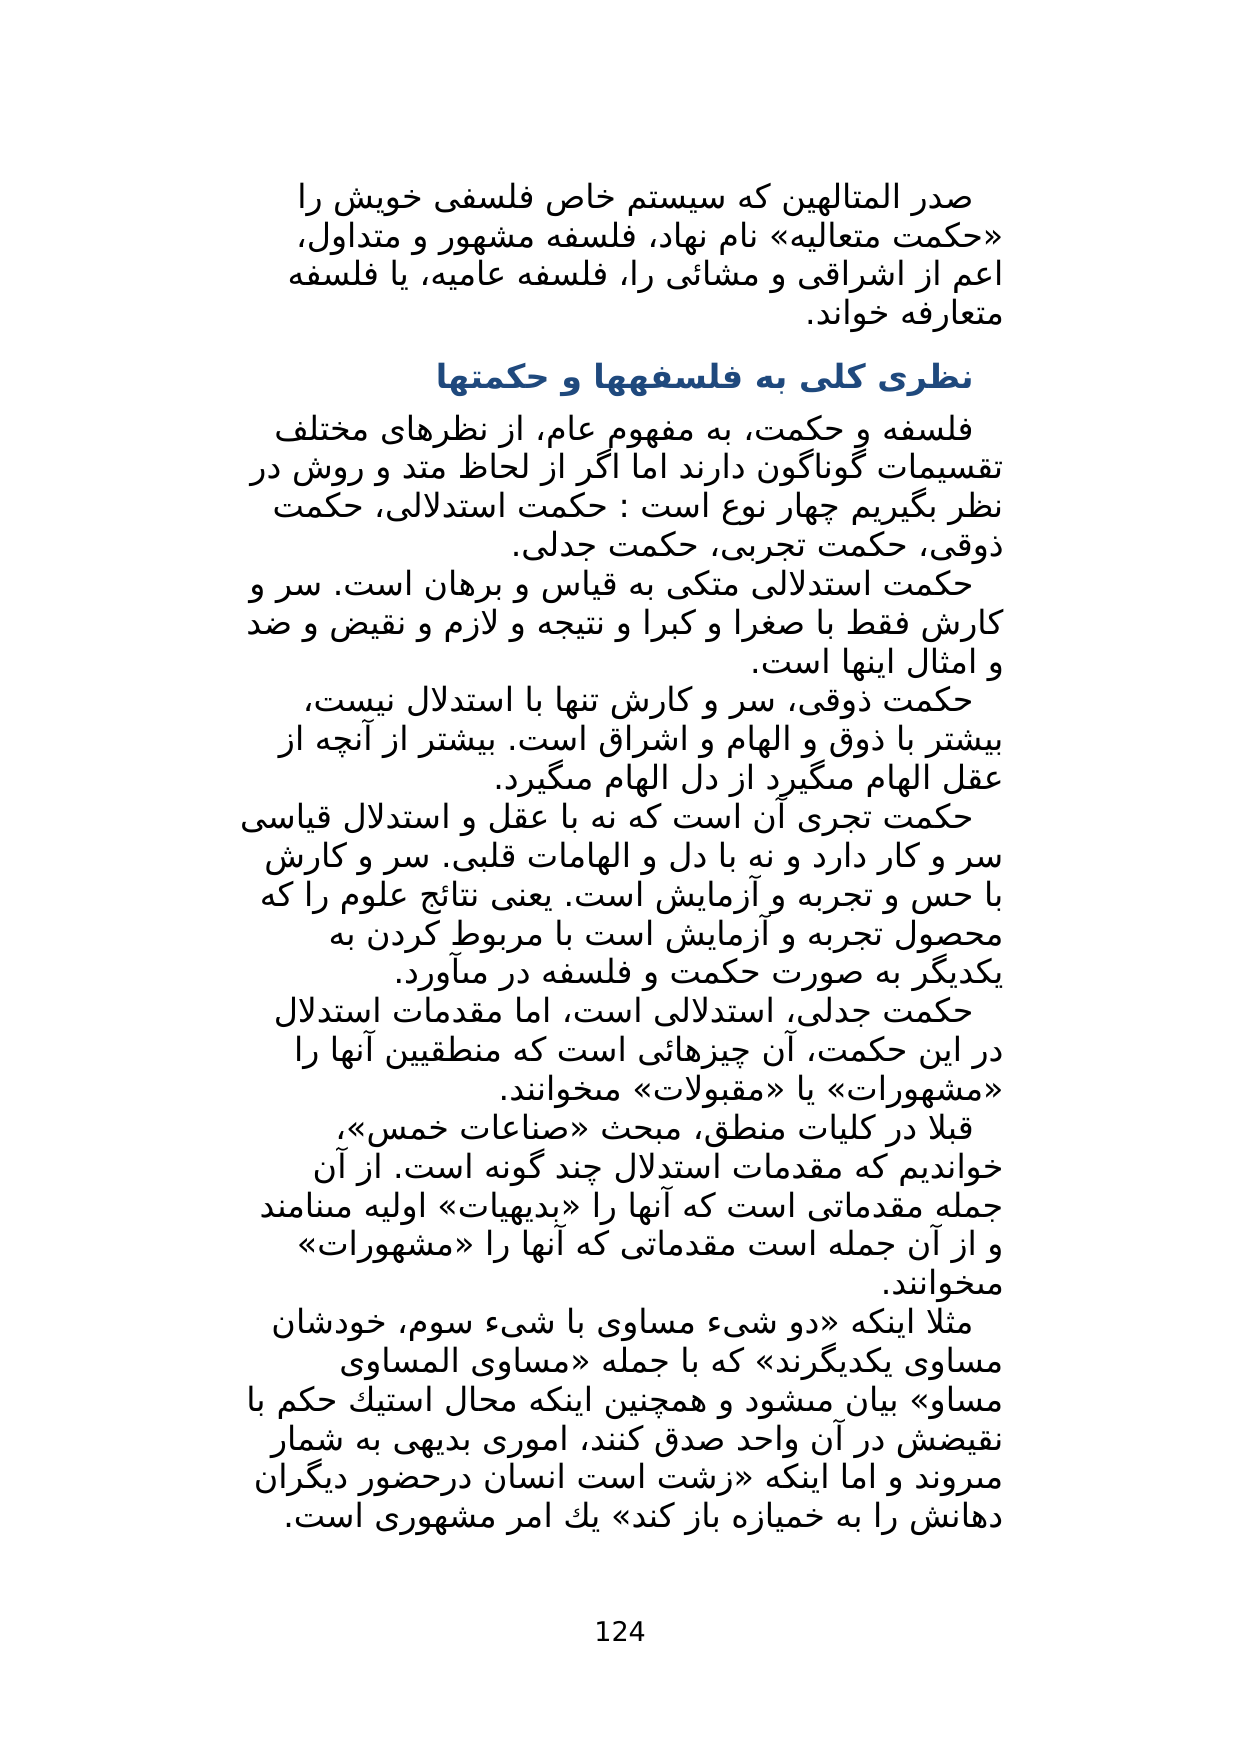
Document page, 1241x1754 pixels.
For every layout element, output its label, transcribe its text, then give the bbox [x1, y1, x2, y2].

text حكمت تجرى آن است كه نه با عقل و استدلال قياسى سر و كار دارد و نه با دل و الهامات قلبى. سر و كارش با حس و تجربه و آزمايش است. يعنى نتائج علوم را كه محصول تجربه و آزمايش است با مربوط كردن به يكديگر به صورت حكمت و فلسفه در مى‏آورد. [236, 797, 1004, 992]
text مثلا اينكه «دو شى‏ء مساوى با شى‏ء سوم، خودشان مساوى يكديگرند» كه با جمله «مساوى المساوى مساو» بيان مى‏شود و همچنين اينكه محال است‏يك حكم با نقيضش در آن واحد صدق كنند، امورى بديهى به شمار مى‏روند و اما اينكه «زشت است انسان درحضور ديگران دهانش را به خميازه باز كند» يك امر مشهورى است. [236, 1303, 1004, 1536]
text صدر المتالهين كه سيستم خاص فلسفى خويش را «حكمت متعاليه‏» نام نهاد، فلسفه مشهور و متداول، اعم از اشراقى و مشائى را، فلسفه عاميه، يا فلسفه متعارفه خواند. [236, 177, 1004, 333]
subtitle نظرى كلى به فلسفه‏ها و حكمت‏ها [236, 358, 1004, 396]
text حكمت استدلالى متكى به قياس و برهان است. سر و كارش فقط با صغرا و كبرا و نتيجه و لازم و نقيض و ضد و امثال اينها است. [236, 564, 1004, 681]
text حكمت جدلى، استدلالى است، اما مقدمات استدلال در اين حكمت، آن چيزهائى است كه منطقيين آنها را «مشهورات‏» يا «مقبولات‏» مى‏خوانند. [236, 992, 1004, 1108]
text قبلا در كليات منطق، مبحث «صناعات خمس‏»، خوانديم كه مقدمات استدلال چند گونه است. از آن جمله مقدماتى است كه آنها را «بديهيات‏» اوليه مى‏نامند و از آن جمله است مقدماتى كه آنها را «مشهورات‏» مى‏خوانند. [236, 1108, 1004, 1303]
text حكمت ذوقى، سر و كارش تنها با استدلال نيست، بيشتر با ذوق و الهام و اشراق است. بيشتر از آنچه از عقل الهام مى‏گيرد از دل الهام مى‏گيرد. [236, 681, 1004, 797]
text فلسفه و حكمت، به مفهوم عام، از نظرهاى مختلف تقسيمات گوناگون دارند اما اگر از لحاظ متد و روش در نظر بگيريم چهار نوع است : حكمت استدلالى، حكمت ذوقى، حكمت تجربى، حكمت جدلى. [236, 409, 1004, 564]
